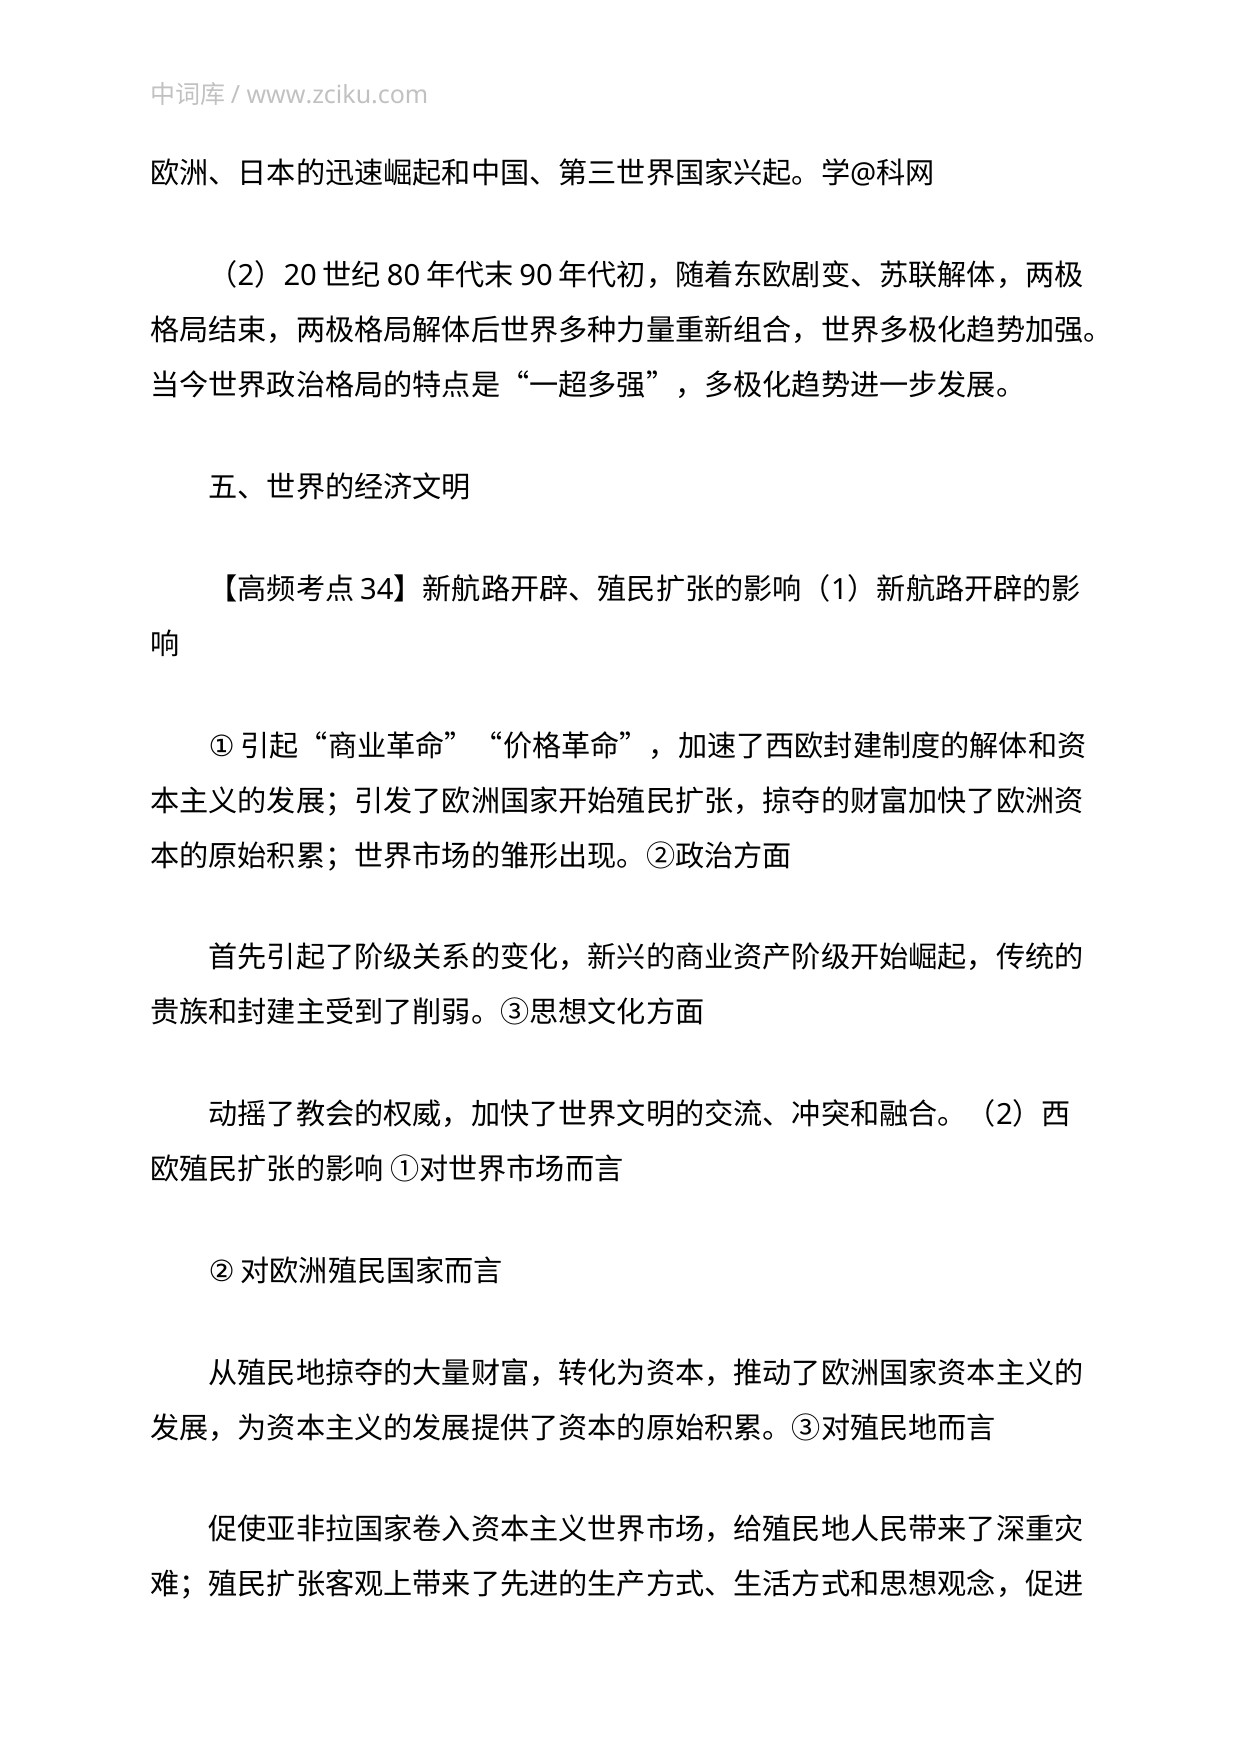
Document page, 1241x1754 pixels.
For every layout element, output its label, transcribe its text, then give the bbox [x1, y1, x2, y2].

text （2）20世纪80年代末90年代初，随着东欧剧变、苏联解体，两极格局结束，两极格局解体后世界多种力量重新组合，世界多极化趋势加强。当今世界政治格局的特点是“一超多强”，多极化趋势进一步发展。 [150, 252, 1090, 404]
text ②对欧洲殖民国家而言 [150, 1247, 1090, 1290]
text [150, 150, 1090, 192]
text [150, 1506, 1090, 1603]
text ①引起“商业革命”“价格革命”，加速了西欧封建制度的解体和资本主义的发展；引发了欧洲国家开始殖民扩张，掠夺的财富加快了欧洲资本的原始积累；世界市场的雏形出现。②政治方面 [150, 722, 1090, 874]
text 五、世界的经济文明 [150, 464, 1090, 506]
text 动摇了教会的权威，加快了世界文明的交流、冲突和融合。（2）西欧殖民扩张的影响 ①对世界市场而言 [150, 1091, 1090, 1188]
text 从殖民地掠夺的大量财富，转化为资本，推动了欧洲国家资本主义的发展，为资本主义的发展提供了资本的原始积累。③对殖民地而言 [150, 1349, 1090, 1446]
text 首先引起了阶级关系的变化，新兴的商业资产阶级开始崛起，传统的贵族和封建主受到了削弱。③思想文化方面 [150, 934, 1090, 1031]
text 【高频考点34】新航路开辟、殖民扩张的影响（1）新航路开辟的影响 [150, 565, 1090, 663]
